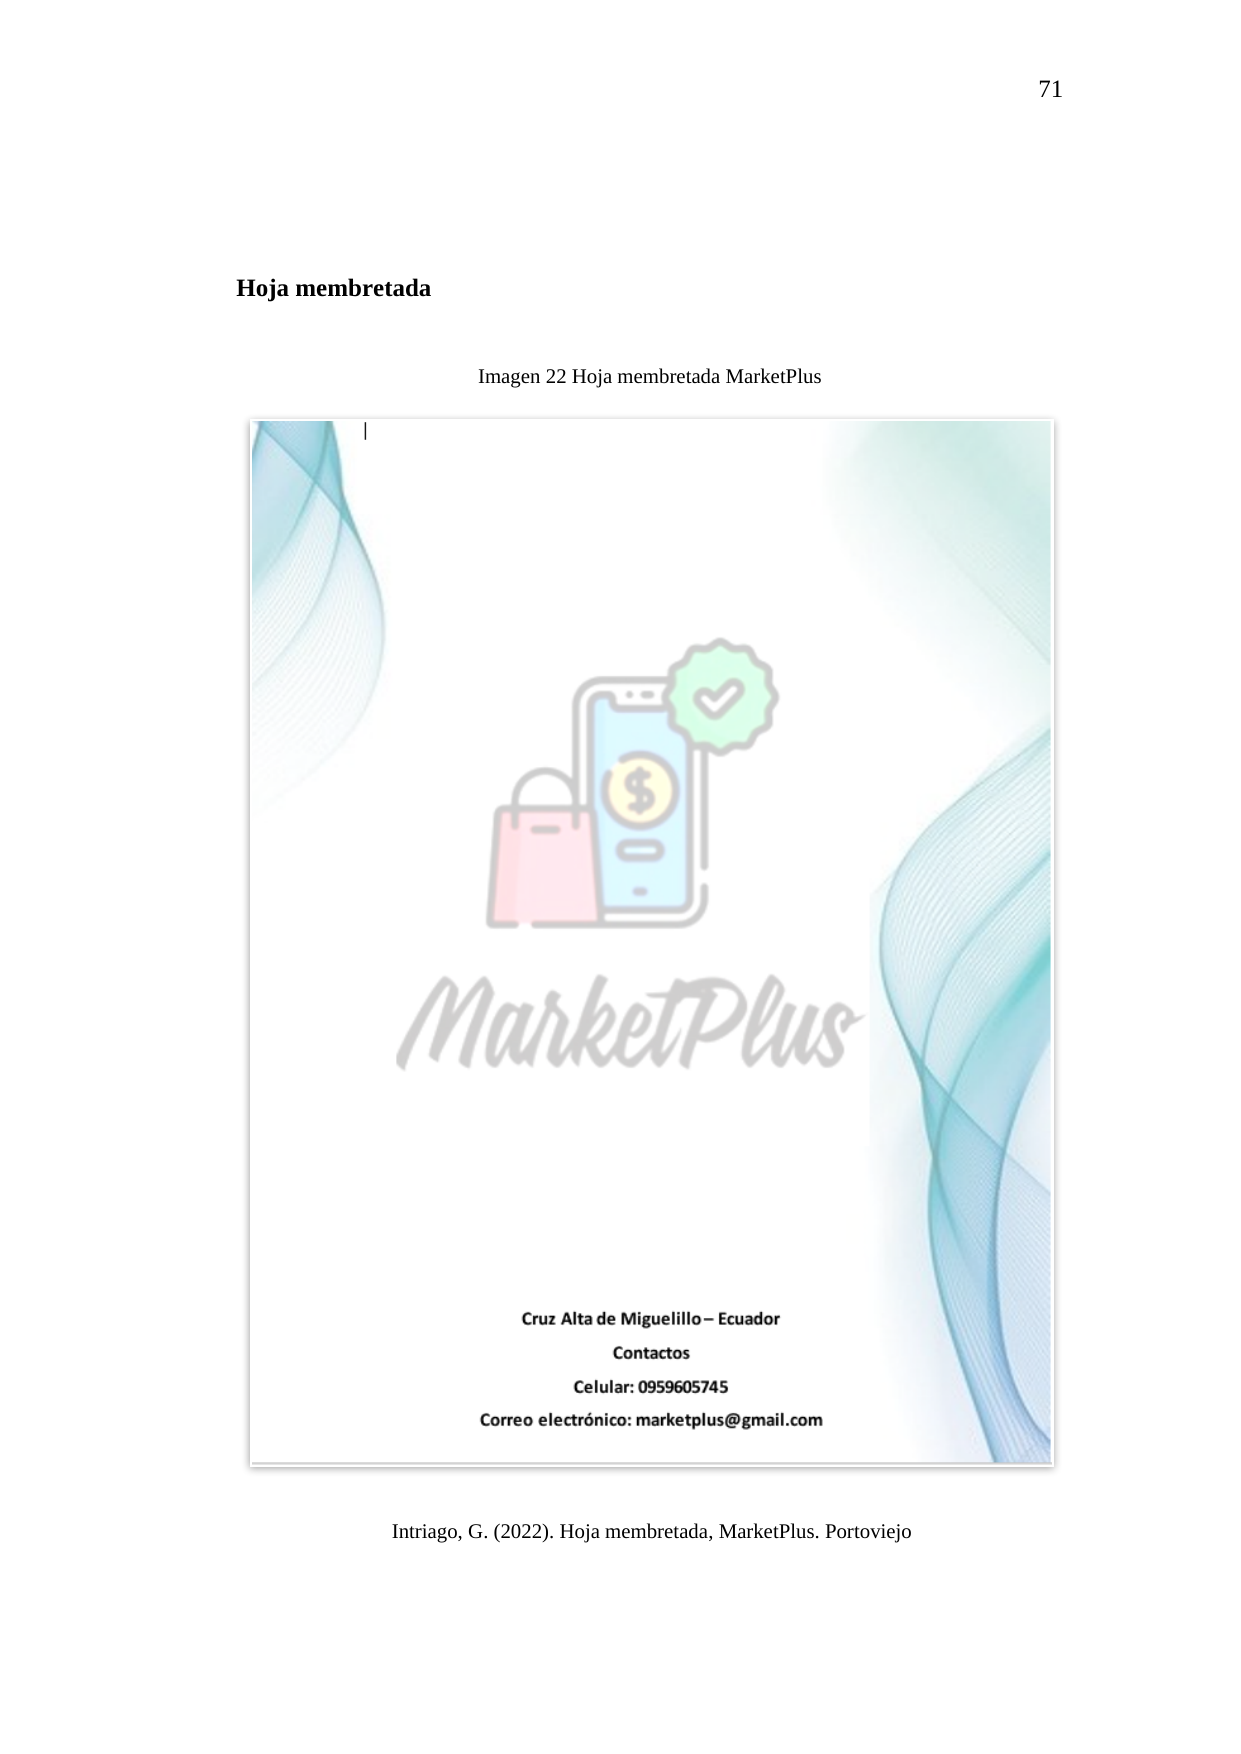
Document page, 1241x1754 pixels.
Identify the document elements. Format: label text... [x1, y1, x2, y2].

picture [252, 421, 1052, 1465]
text Imagen 22 Hoja membretada MarketPlus [236, 364, 1063, 388]
text Hoja membretada [236, 273, 1063, 302]
